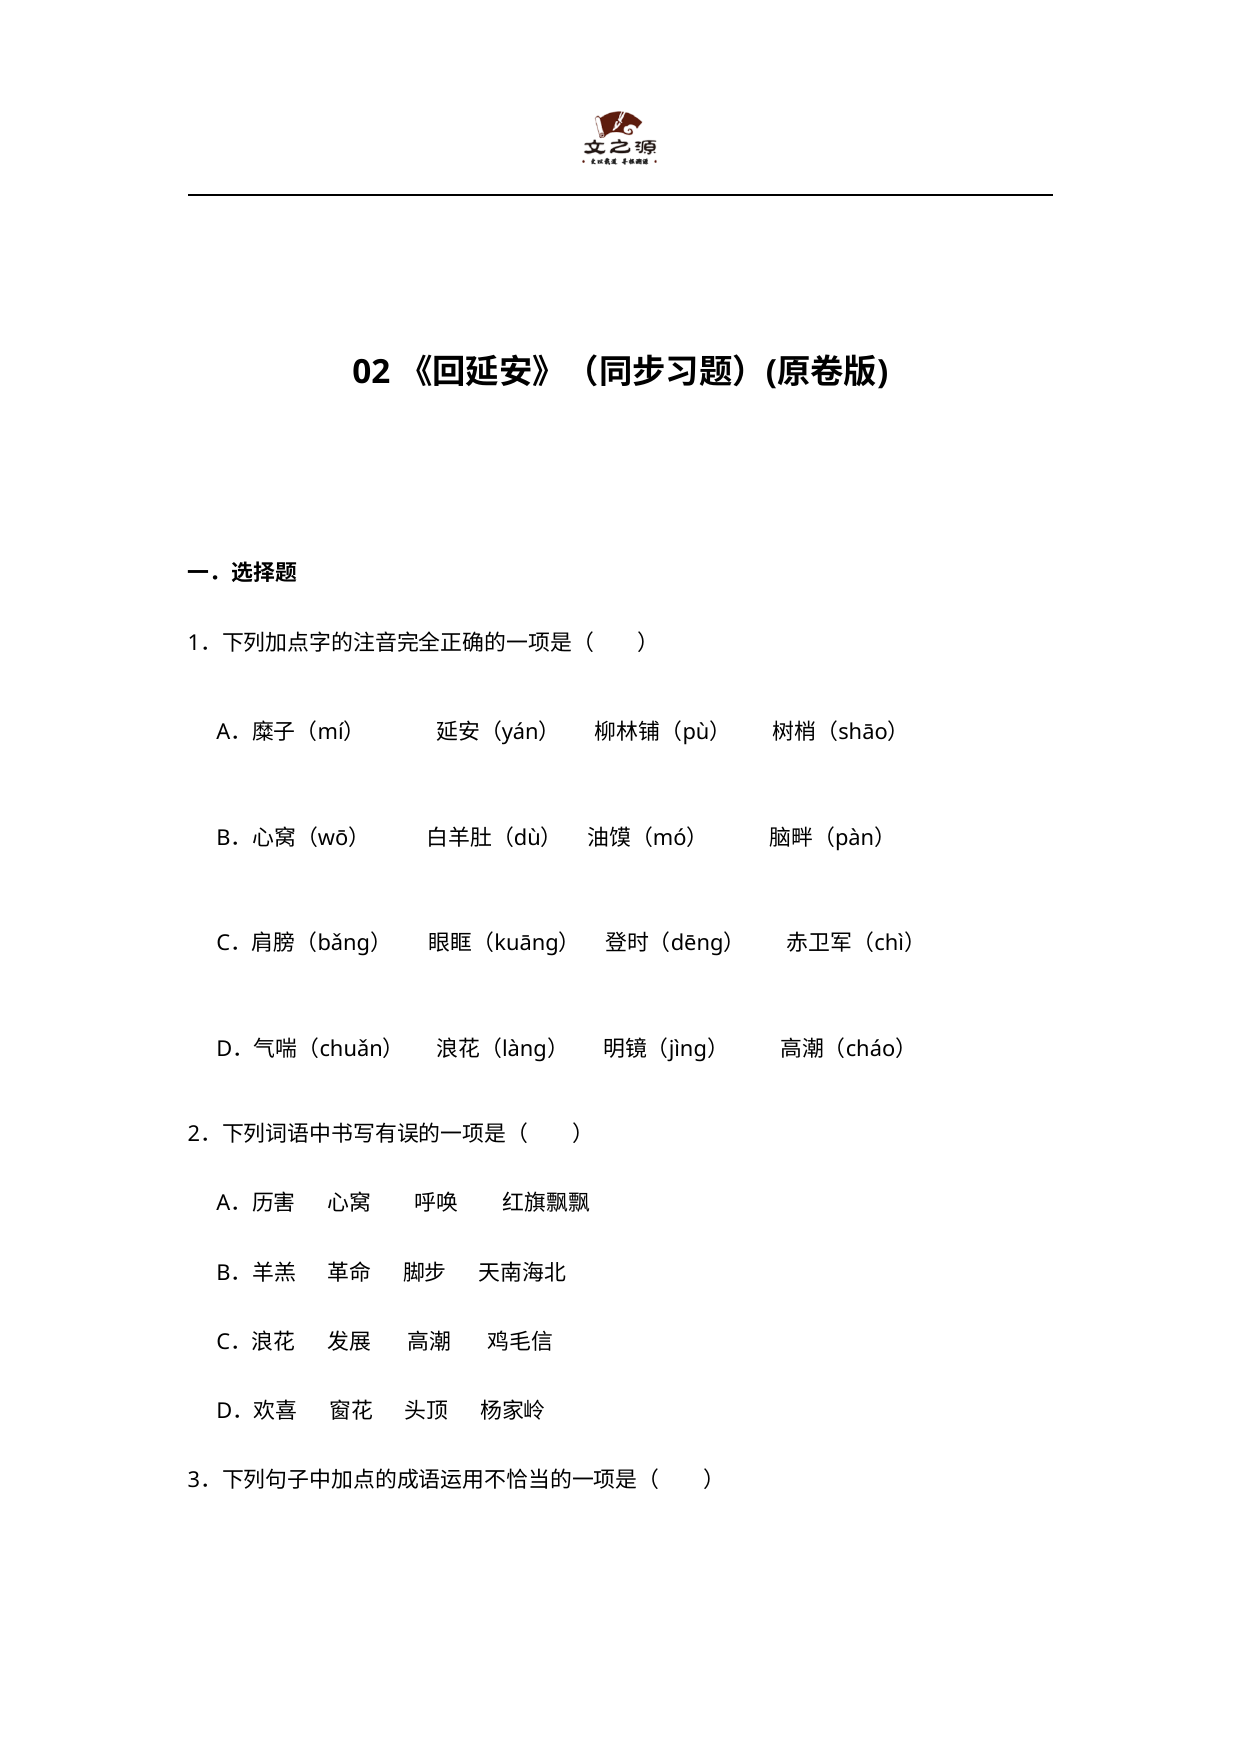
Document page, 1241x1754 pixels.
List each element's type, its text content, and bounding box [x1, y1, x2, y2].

text A．历害 心窝 呼唤 红旗飘飘 [187, 1185, 1053, 1217]
text A．糜子（mí） 延安（yán） 柳林铺（pù） 树梢（shāo） [187, 693, 1053, 758]
text 2．下列词语中书写有误的一项是（ ） [187, 1116, 1053, 1148]
text C．肩膀（bǎng） 眼眶（kuāng） 登时（dēng） 赤卫军（chì） [187, 904, 1053, 969]
text D．气喘（chuǎn） 浪花（làng） 明镜（jìng） 高潮（cháo） [187, 1010, 1053, 1075]
text C．浪花 发展 高潮 鸡毛信 [187, 1323, 1053, 1356]
text 3．下列句子中加点的成语运用不恰当的一项是（ ） [187, 1462, 1053, 1494]
text 一．选择题 [187, 555, 1053, 587]
picture [543, 88, 698, 193]
text B．心窝（wō） 白羊肚（dù） 油馍（mó） 脑畔（pàn） [187, 799, 1053, 864]
text 1．下列加点字的注音完全正确的一项是（ ） [187, 624, 1053, 657]
text B．羊羔 革命 脚步 天南海北 [187, 1254, 1053, 1287]
text D．欢喜 窗花 头顶 杨家岭 [187, 1392, 1053, 1425]
text 02 《回延安》（同步习题）(原卷版) [187, 336, 1053, 401]
